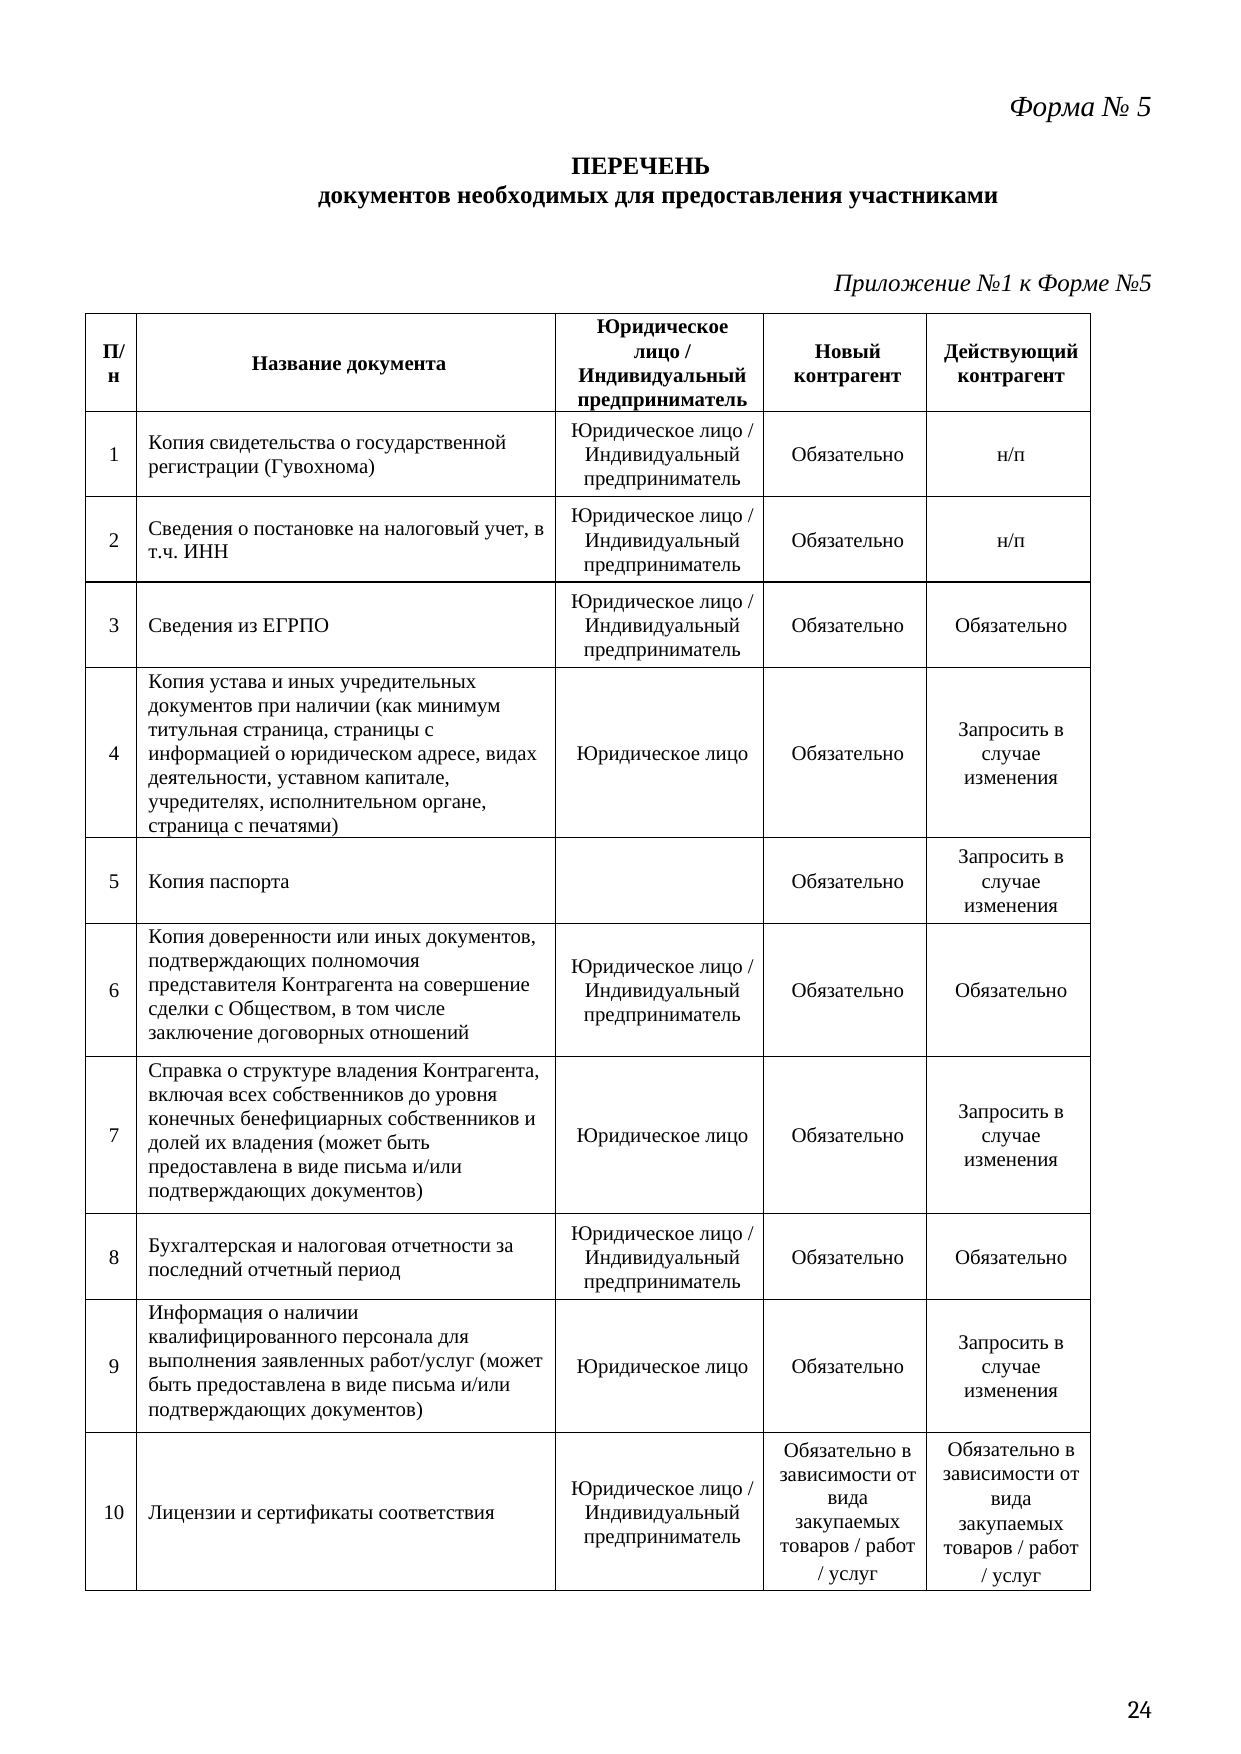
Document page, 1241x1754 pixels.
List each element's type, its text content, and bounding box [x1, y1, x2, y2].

text документов необходимых для предоставления участниками [165, 180, 1152, 208]
table_cell Обязательно [764, 497, 926, 581]
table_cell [927, 1433, 1090, 1589]
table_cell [556, 1433, 763, 1589]
table_cell Копия доверенности или иных документов, подтверждающих полномочия представителя Контрагента на совершение сделки с Обществом, в том числе заключение договорных отношений [137, 924, 555, 1056]
table_cell Копия устава и иных учредительных документов при наличии (как минимум титульная страница, страницы с информацией о юридическом адресе, видах деятельности, уставном капитале, учредителях, исполнительном органе, страница с печатями) [137, 668, 555, 837]
table_cell Обязательно [927, 924, 1090, 1056]
table_cell 7 [86, 1057, 136, 1213]
table_cell Информация о наличии квалифицированного персонала для выполнения заявленных работ/услуг (может быть предоставлена в виде письма и/или подтверждающих документов) [137, 1300, 555, 1432]
table_cell Юридическое лицо [556, 668, 763, 837]
table_cell Юридическое лицо / Индивидуальный предприниматель [556, 497, 763, 581]
table_cell 1 [86, 412, 136, 496]
table_cell Обязательно [927, 583, 1090, 667]
table_cell 4 [86, 668, 136, 837]
table_cell Бухгалтерская и налоговая отчетности за последний отчетный период [137, 1214, 555, 1298]
table_cell Юридическое лицо / Индивидуальный предприниматель [556, 924, 763, 1056]
table_cell [556, 838, 763, 922]
table_cell 9 [86, 1300, 136, 1432]
table_header Действующий контрагент [927, 314, 1090, 411]
table_cell Копия паспорта [137, 838, 555, 922]
table_cell 3 [86, 583, 136, 667]
table_cell Лицензии и сертификаты соответствия [137, 1433, 555, 1589]
table_cell Копия свидетельства о государственной регистрации (Гувохнома) [137, 412, 555, 496]
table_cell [764, 1433, 926, 1589]
table_cell 2 [86, 497, 136, 581]
table_cell 8 [86, 1214, 136, 1298]
table_cell Обязательно [927, 1214, 1090, 1298]
table_cell 6 [86, 924, 136, 1056]
table_cell Запросить в случае изменения [927, 1300, 1090, 1432]
table_cell Запросить в случае изменения [927, 1057, 1090, 1213]
table_cell Справка о структуре владения Контрагента, включая всех собственников до уровня конечных бенефициарных собственников и долей их владения (может быть предоставлена в виде письма и/или подтверждающих документов) [137, 1057, 555, 1213]
table_cell Обязательно [764, 924, 926, 1056]
table_cell Запросить в случае изменения [927, 668, 1090, 837]
table_header Новый контрагент [764, 314, 926, 411]
table_cell н/п [927, 497, 1090, 581]
table_cell Обязательно [764, 1214, 926, 1298]
table_header Юридическое лицо / Индивидуальный предприниматель [556, 314, 763, 411]
table_cell Обязательно [764, 583, 926, 667]
table_cell Юридическое лицо / Индивидуальный предприниматель [556, 412, 763, 496]
table_cell 10 [86, 1433, 136, 1589]
table_cell Обязательно [764, 1300, 926, 1432]
table_cell н/п [927, 412, 1090, 496]
table_cell 5 [86, 838, 136, 922]
table_cell Запросить в случае изменения [927, 838, 1090, 922]
table_cell Сведения из ЕГРПО [137, 583, 555, 667]
table_cell Обязательно [764, 412, 926, 496]
table_cell Юридическое лицо / Индивидуальный предприниматель [556, 583, 763, 667]
table_cell Юридическое лицо [556, 1300, 763, 1432]
text Приложение №1 к Форме №5 [165, 268, 1152, 297]
table_cell Юридическое лицо / Индивидуальный предприниматель [556, 1214, 763, 1298]
table_header Название документа [137, 314, 555, 411]
table_cell Сведения о постановке на налоговый учет, в т.ч. ИНН [137, 497, 555, 581]
table_header П/н [86, 314, 136, 411]
text Форма № 5 [130, 89, 1152, 122]
table_cell Юридическое лицо [556, 1057, 763, 1213]
table_cell Обязательно [764, 668, 926, 837]
text ПЕРЕЧЕНЬ [130, 151, 1152, 180]
table_cell Обязательно [764, 838, 926, 922]
table_cell Обязательно [764, 1057, 926, 1213]
